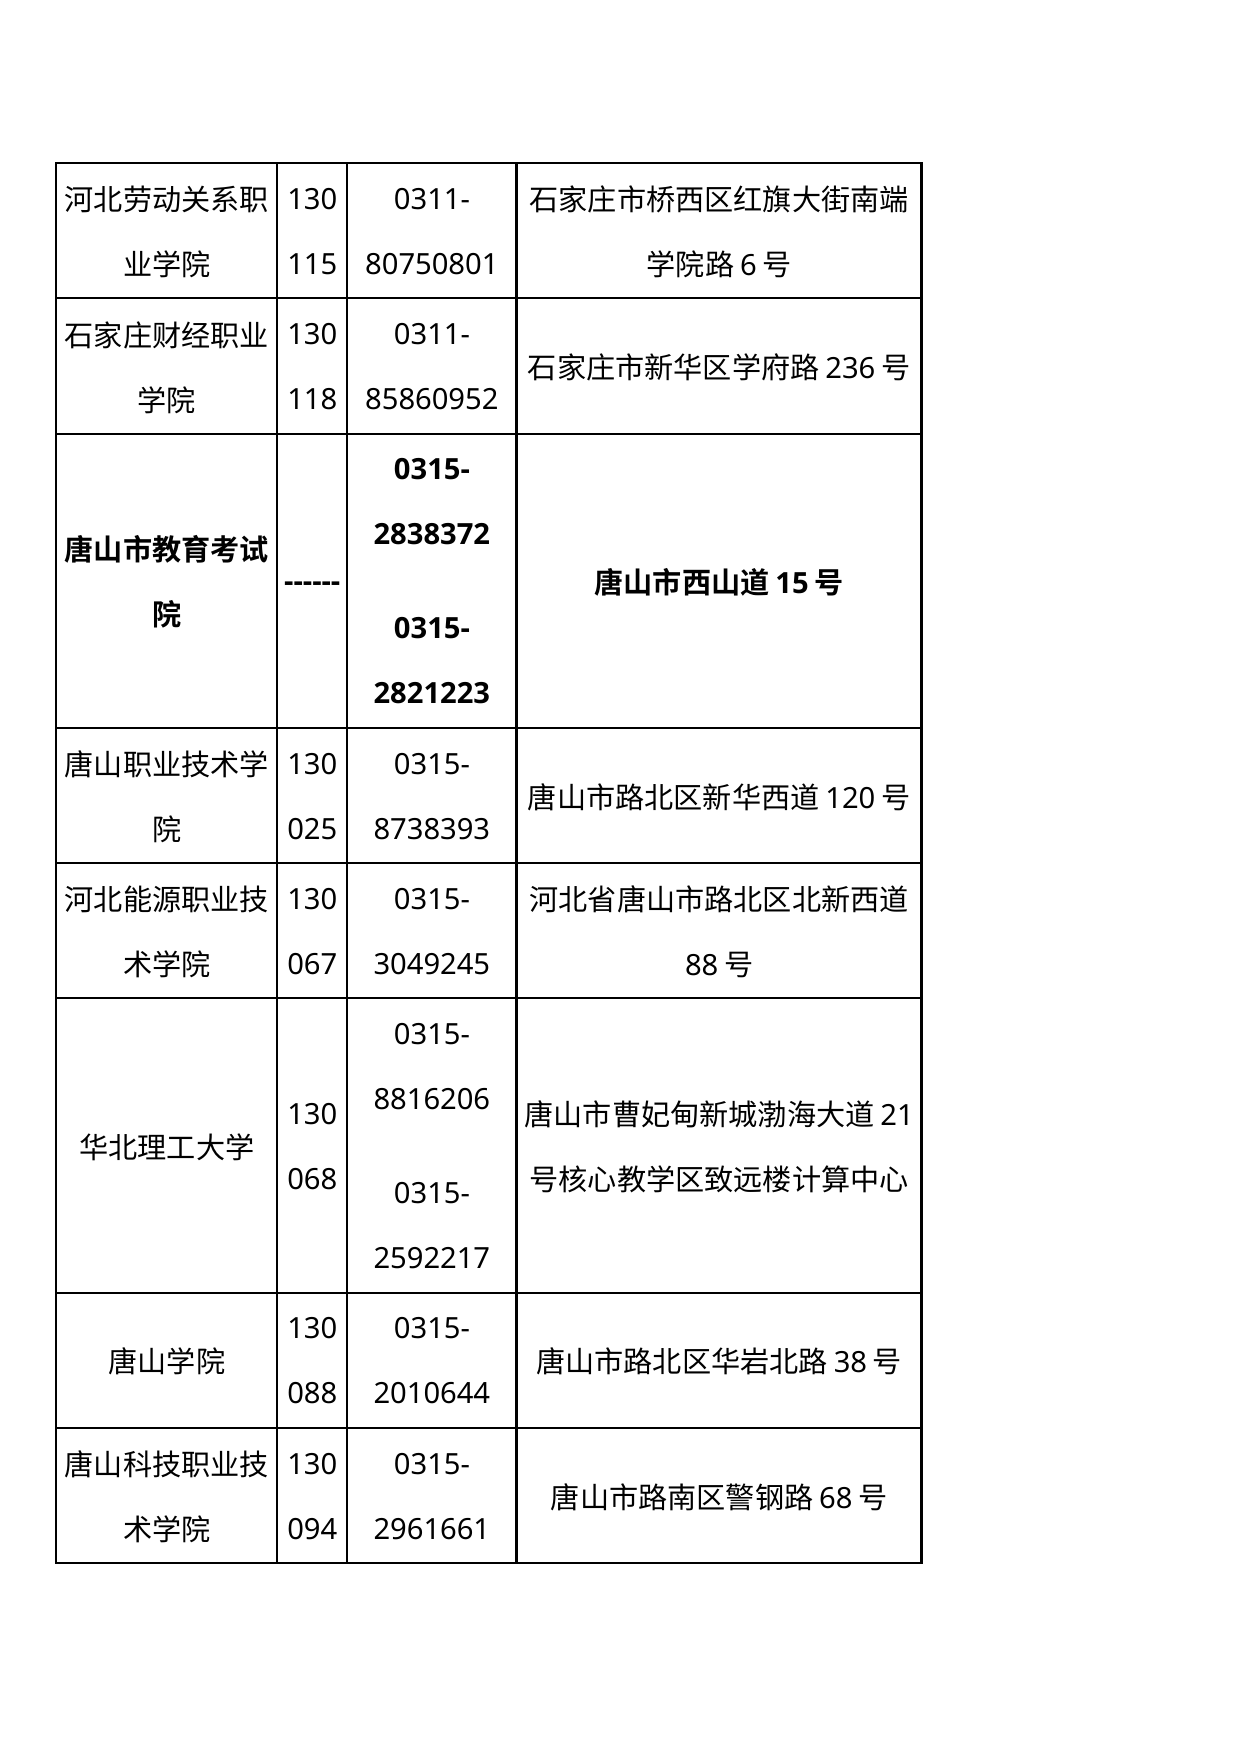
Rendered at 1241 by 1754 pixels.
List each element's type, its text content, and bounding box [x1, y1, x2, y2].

table_cell 0315-8738393 [348, 729, 515, 862]
table_cell ------ [278, 435, 346, 727]
table_cell 唐山市路北区新华西道120号 [518, 729, 920, 862]
table_cell 河北劳动关系职业学院 [57, 164, 276, 297]
table_cell 唐山学院 [57, 1294, 276, 1427]
table_cell 唐山科技职业技术学院 [57, 1429, 276, 1562]
table_cell 130115 [278, 164, 346, 297]
table_cell 唐山市路南区警钢路68号 [518, 1429, 920, 1562]
table_cell 0311-85860952 [348, 299, 515, 432]
table_cell 0311-80750801 [348, 164, 515, 297]
table_cell 唐山市教育考试院 [57, 435, 276, 727]
table_cell 130088 [278, 1294, 346, 1427]
table_cell 130067 [278, 864, 346, 997]
table_cell 130094 [278, 1429, 346, 1562]
table_cell 0315-3049245 [348, 864, 515, 997]
table_cell 0315-8816206 0315-2592217 [348, 999, 515, 1292]
table_cell 0315-2961661 [348, 1429, 515, 1562]
table_cell 河北能源职业技术学院 [57, 864, 276, 997]
table_cell 0315-2010644 [348, 1294, 515, 1427]
table_cell 130118 [278, 299, 346, 432]
table_cell 130068 [278, 999, 346, 1292]
table_cell 唐山市路北区华岩北路38号 [518, 1294, 920, 1427]
table_cell 华北理工大学 [57, 999, 276, 1292]
table_cell 130025 [278, 729, 346, 862]
table_cell 唐山市曹妃甸新城渤海大道21号核心教学区致远楼计算中心 [518, 999, 920, 1292]
table_cell 河北省唐山市路北区北新西道88号 [518, 864, 920, 997]
table_cell 石家庄市新华区学府路236号 [518, 299, 920, 432]
table_cell 唐山市西山道15号 [518, 435, 920, 727]
table_cell 0315-2838372 0315-2821223 [348, 435, 515, 727]
table_cell 石家庄市桥西区红旗大街南端学院路6号 [518, 164, 920, 297]
table_cell 石家庄财经职业学院 [57, 299, 276, 432]
table_cell 唐山职业技术学院 [57, 729, 276, 862]
